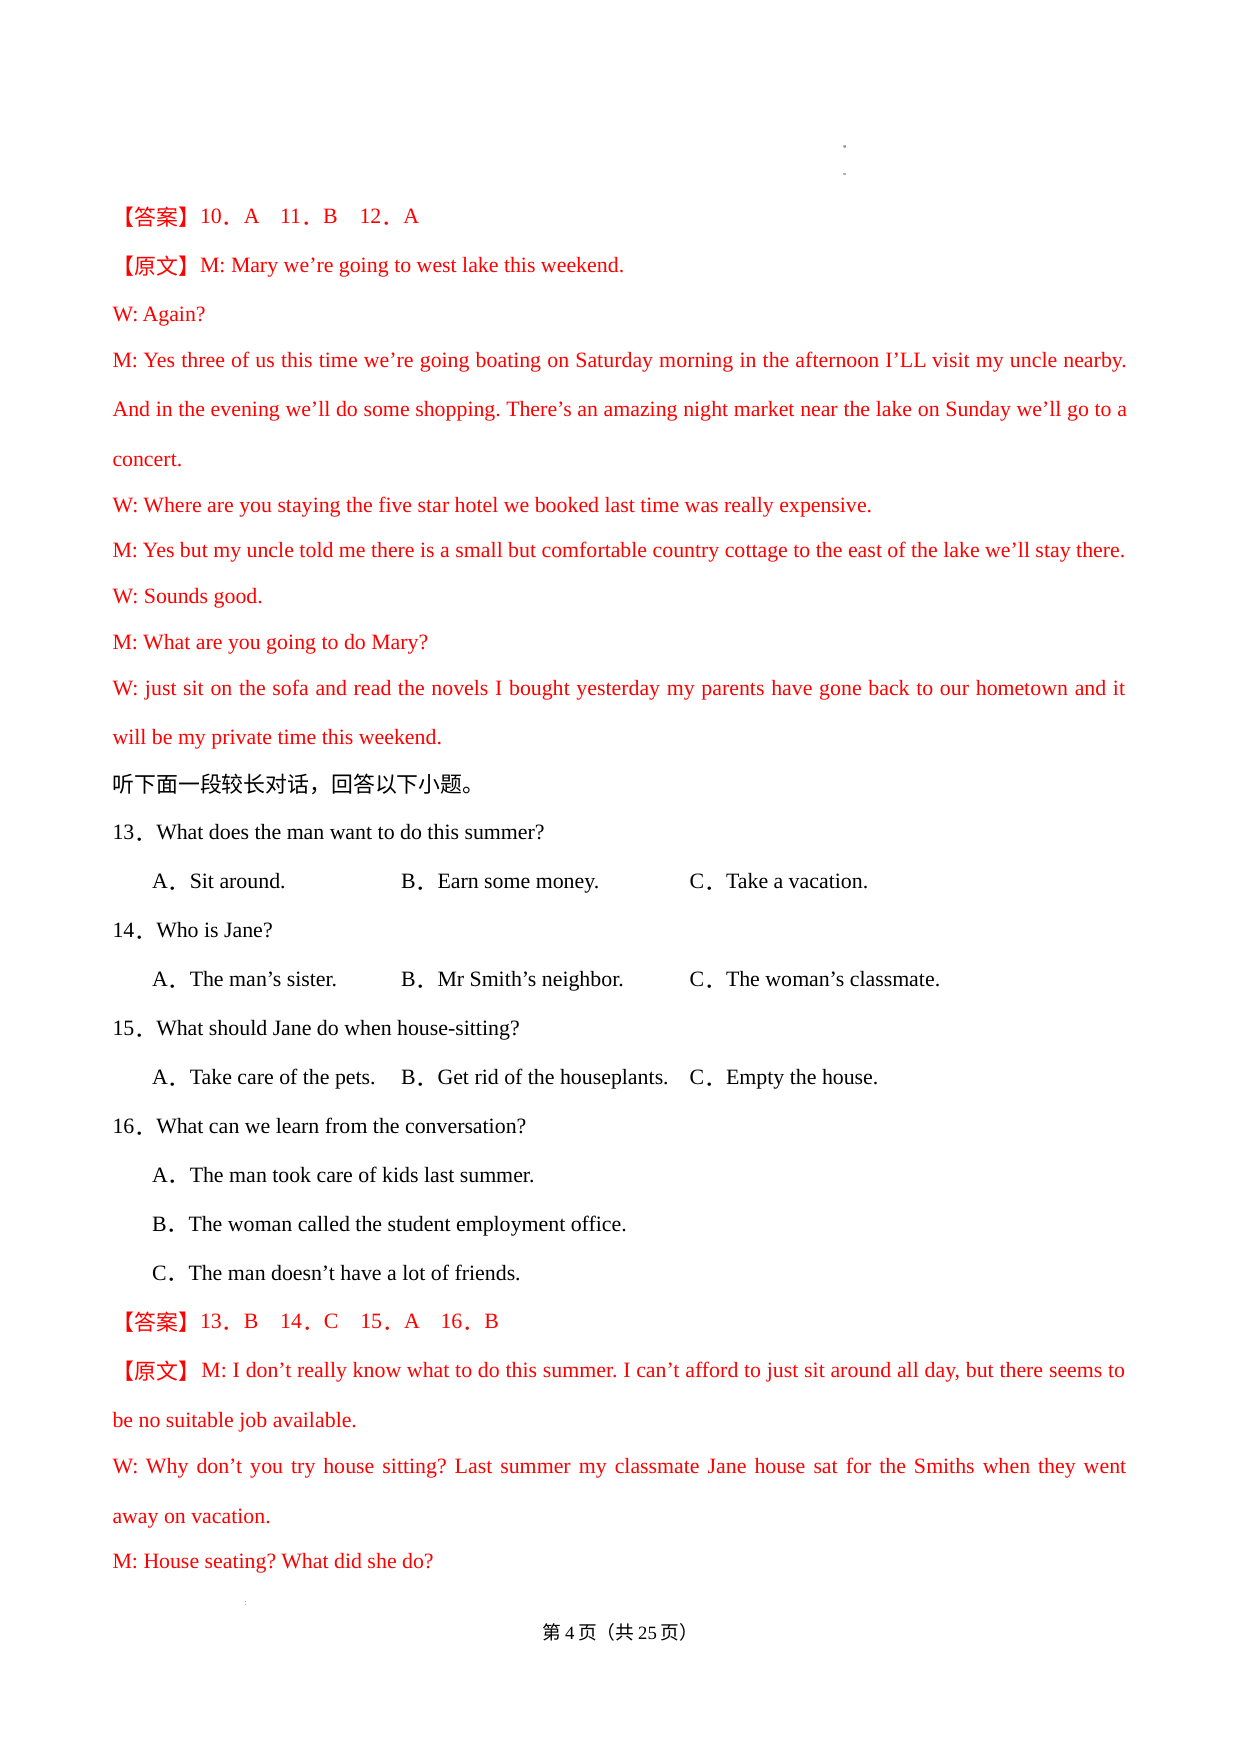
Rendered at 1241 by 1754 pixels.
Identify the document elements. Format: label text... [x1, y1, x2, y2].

text M: What are you going to do Mary? [112, 625, 1128, 658]
text B．The woman called the student employment office. [152, 1207, 1128, 1240]
text M: House seating? What did she do? [112, 1544, 1128, 1577]
text A．Sit around. B．Earn some money. C．Take a vacation. [152, 864, 1128, 897]
text A．The man’s sister. B．Mr Smith’s neighbor. C．The woman’s classmate. [152, 962, 1128, 995]
text W: Sounds good. [112, 579, 1128, 612]
text 14．Who is Jane? [112, 913, 1128, 946]
text A．Take care of the pets. B．Get rid of the houseplants. C．Empty the house. [152, 1060, 1128, 1093]
text W: just sit on the sofa and read the novels I bought yesterday my parents have gone back to our hometown and it will be my private time this weekend. [112, 671, 1128, 753]
text 【原文】M: Mary we’re going to west lake this weekend. [112, 248, 1128, 281]
text 听下面一段较长对话，回答以下小题。 [112, 766, 1128, 799]
text 15．What should Jane do when house-sitting? [112, 1011, 1128, 1044]
text W: Again? [112, 297, 1128, 330]
text 16．What can we learn from the conversation? [112, 1109, 1128, 1142]
text 【原文】M: I don’t really know what to do this summer. I can’t afford to just sit around all day, but there seems to be no suitable job available. [112, 1353, 1128, 1436]
text A．The man took care of kids last summer. [152, 1158, 1128, 1191]
text 【答案】10．A 11．B 12．A [112, 199, 1128, 232]
text 【答案】13．B 14．C 15．A 16．B [112, 1304, 1128, 1338]
text M: Yes but my uncle told me there is a small but comfortable country cottage to the east of the lake we’ll stay there. [112, 533, 1128, 567]
text W: Where are you staying the five star hotel we booked last time was really expensive. [112, 488, 1128, 521]
text C．The man doesn’t have a lot of friends. [152, 1256, 1128, 1289]
text M: Yes three of us this time we’re going boating on Saturday morning in the afternoon I’LL visit my uncle nearby. And in the evening we’ll do some shopping. There’s an amazing night market near the lake on Sunday we’ll go to a concert. [112, 343, 1128, 475]
text 13．What does the man want to do this summer? [112, 815, 1128, 848]
text W: Why don’t you try house sitting? Last summer my classmate Jane house sat for the Smiths when they went away on vacation. [112, 1449, 1128, 1532]
